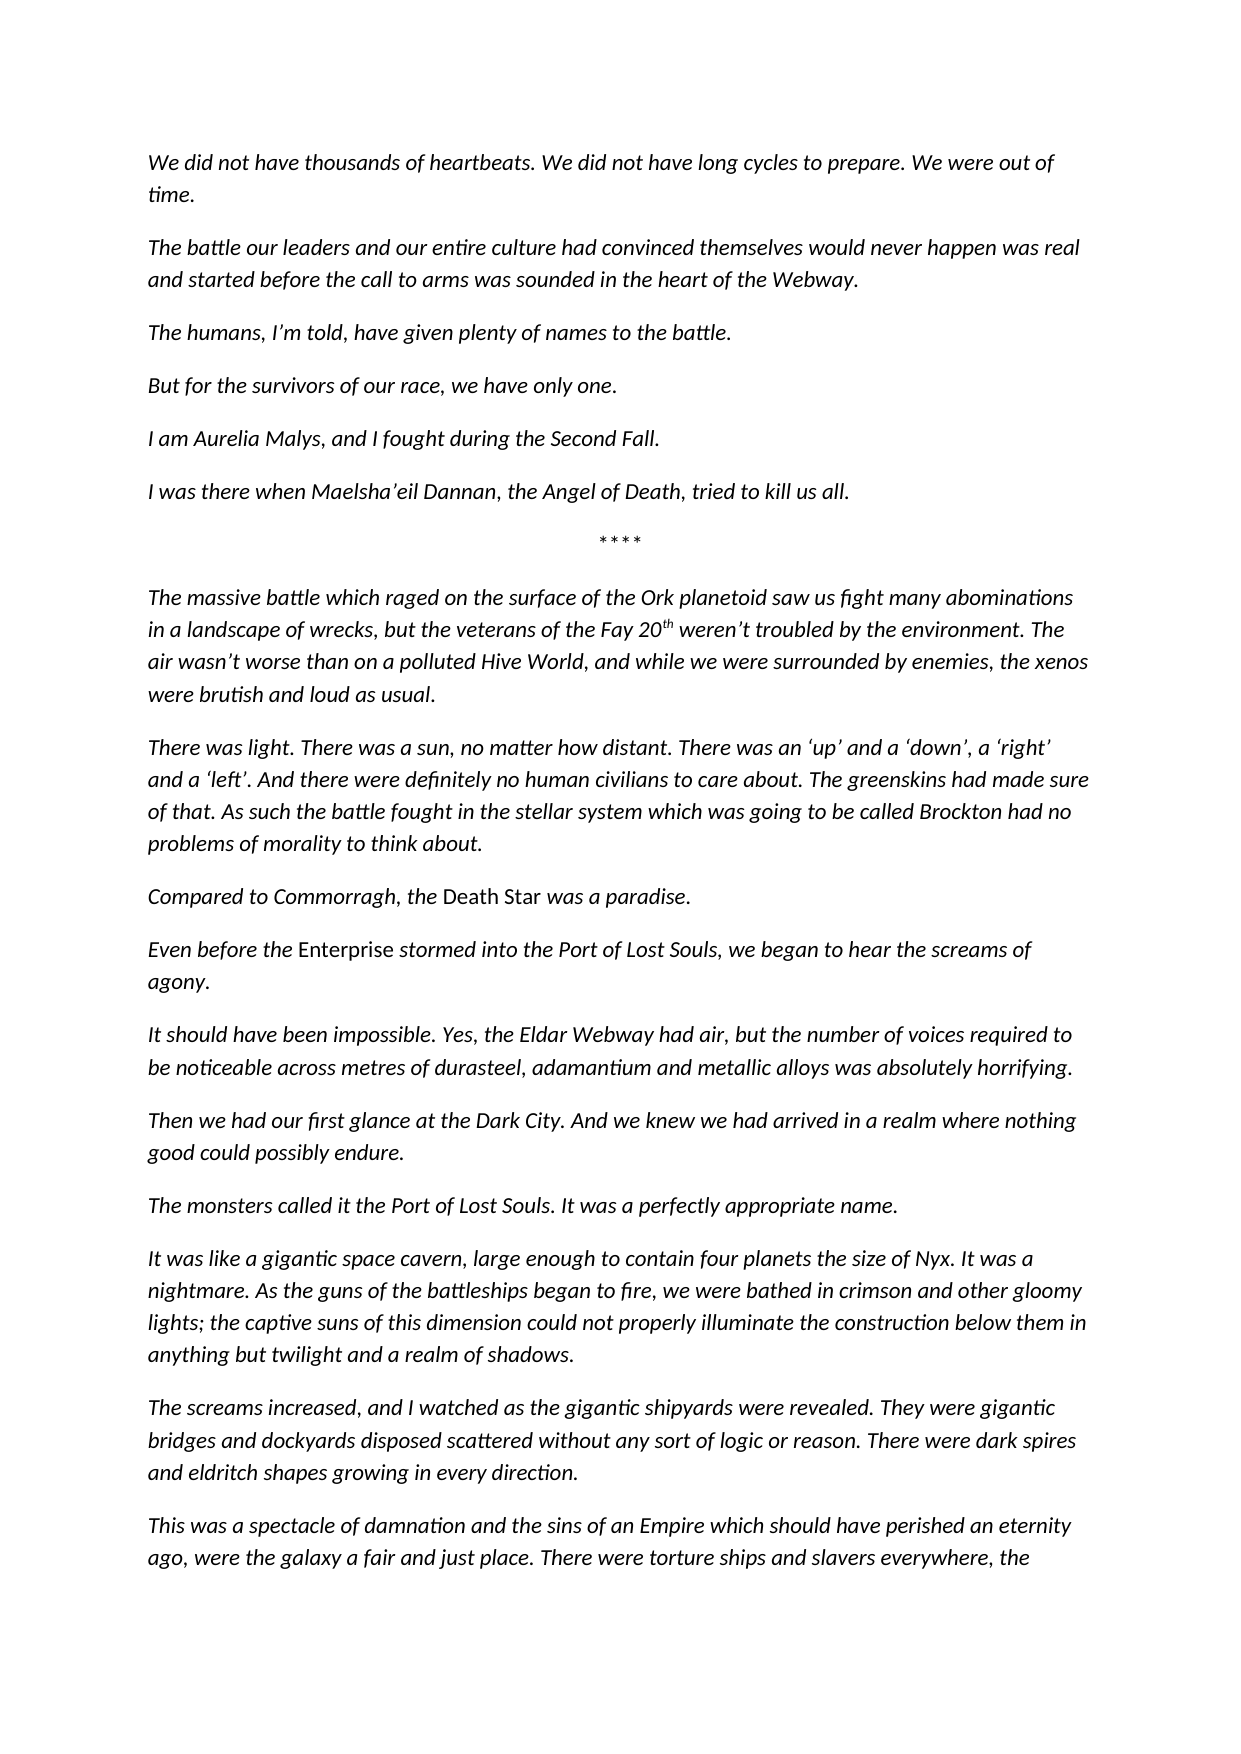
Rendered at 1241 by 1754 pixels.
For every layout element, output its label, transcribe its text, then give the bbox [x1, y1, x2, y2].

text The monsters called it the Port of Lost Souls. It was a perfectly appropriate name. [148, 1191, 1093, 1219]
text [148, 1511, 1093, 1571]
text I am Aurelia Malys, and I fought during the Second Fall. [148, 424, 1093, 452]
text There was light. There was a sun, no matter how distant. There was an ‘up’ and a ‘down’, a ‘right’ and a ‘left’. And there were definitely no human civilians to care about. The greenskins had made sure of that. As such the battle fought in the stellar system which was going to be called Brockton had no problems of morality to think about. [148, 733, 1093, 857]
text Compared to Commorragh, the Death Star was a paradise. [148, 882, 1093, 910]
text We did not have thousands of heartbeats. We did not have long cycles to prepare. We were out of time. [148, 148, 1093, 208]
text It should have been impossible. Yes, the Eldar Webway had air, but the number of voices required to be noticeable across metres of durasteel, adamantium and metallic alloys was absolutely horrifying. [148, 1021, 1093, 1081]
text It was like a gigantic space cavern, large enough to contain four planets the size of Nyx. It was a nightmare. As the guns of the battleships began to fire, we were bathed in crimson and other gloomy lights; the captive suns of this dimension could not properly illuminate the construction below them in anything but twilight and a realm of shadows. [148, 1244, 1093, 1368]
text The humans, I’m told, have given plenty of names to the battle. [148, 318, 1093, 346]
text The massive battle which raged on the surface of the Ork planetoid saw us fight many abominations in a landscape of wrecks, but the veterans of the Fay 20th weren’t troubled by the environment. The air wasn’t worse than on a polluted Hive World, and while we were surrounded by enemies, the xenos were brutish and loud as usual. [148, 583, 1093, 708]
text **** [148, 530, 1093, 558]
text The battle our leaders and our entire culture had convinced themselves would never happen was real and started before the call to arms was sounded in the heart of the Webway. [148, 233, 1093, 293]
text The screams increased, and I watched as the gigantic shipyards were revealed. They were gigantic bridges and dockyards disposed scattered without any sort of logic or reason. There were dark spires and eldritch shapes growing in every direction. [148, 1393, 1093, 1486]
text But for the survivors of our race, we have only one. [148, 371, 1093, 399]
text Even before the Enterprise stormed into the Port of Lost Souls, we began to hear the screams of agony. [148, 935, 1093, 996]
text I was there when Maelsha’eil Dannan, the Angel of Death, tried to kill us all. [148, 477, 1093, 505]
text Then we had our first glance at the Dark City. And we knew we had arrived in a realm where nothing good could possibly endure. [148, 1106, 1093, 1166]
